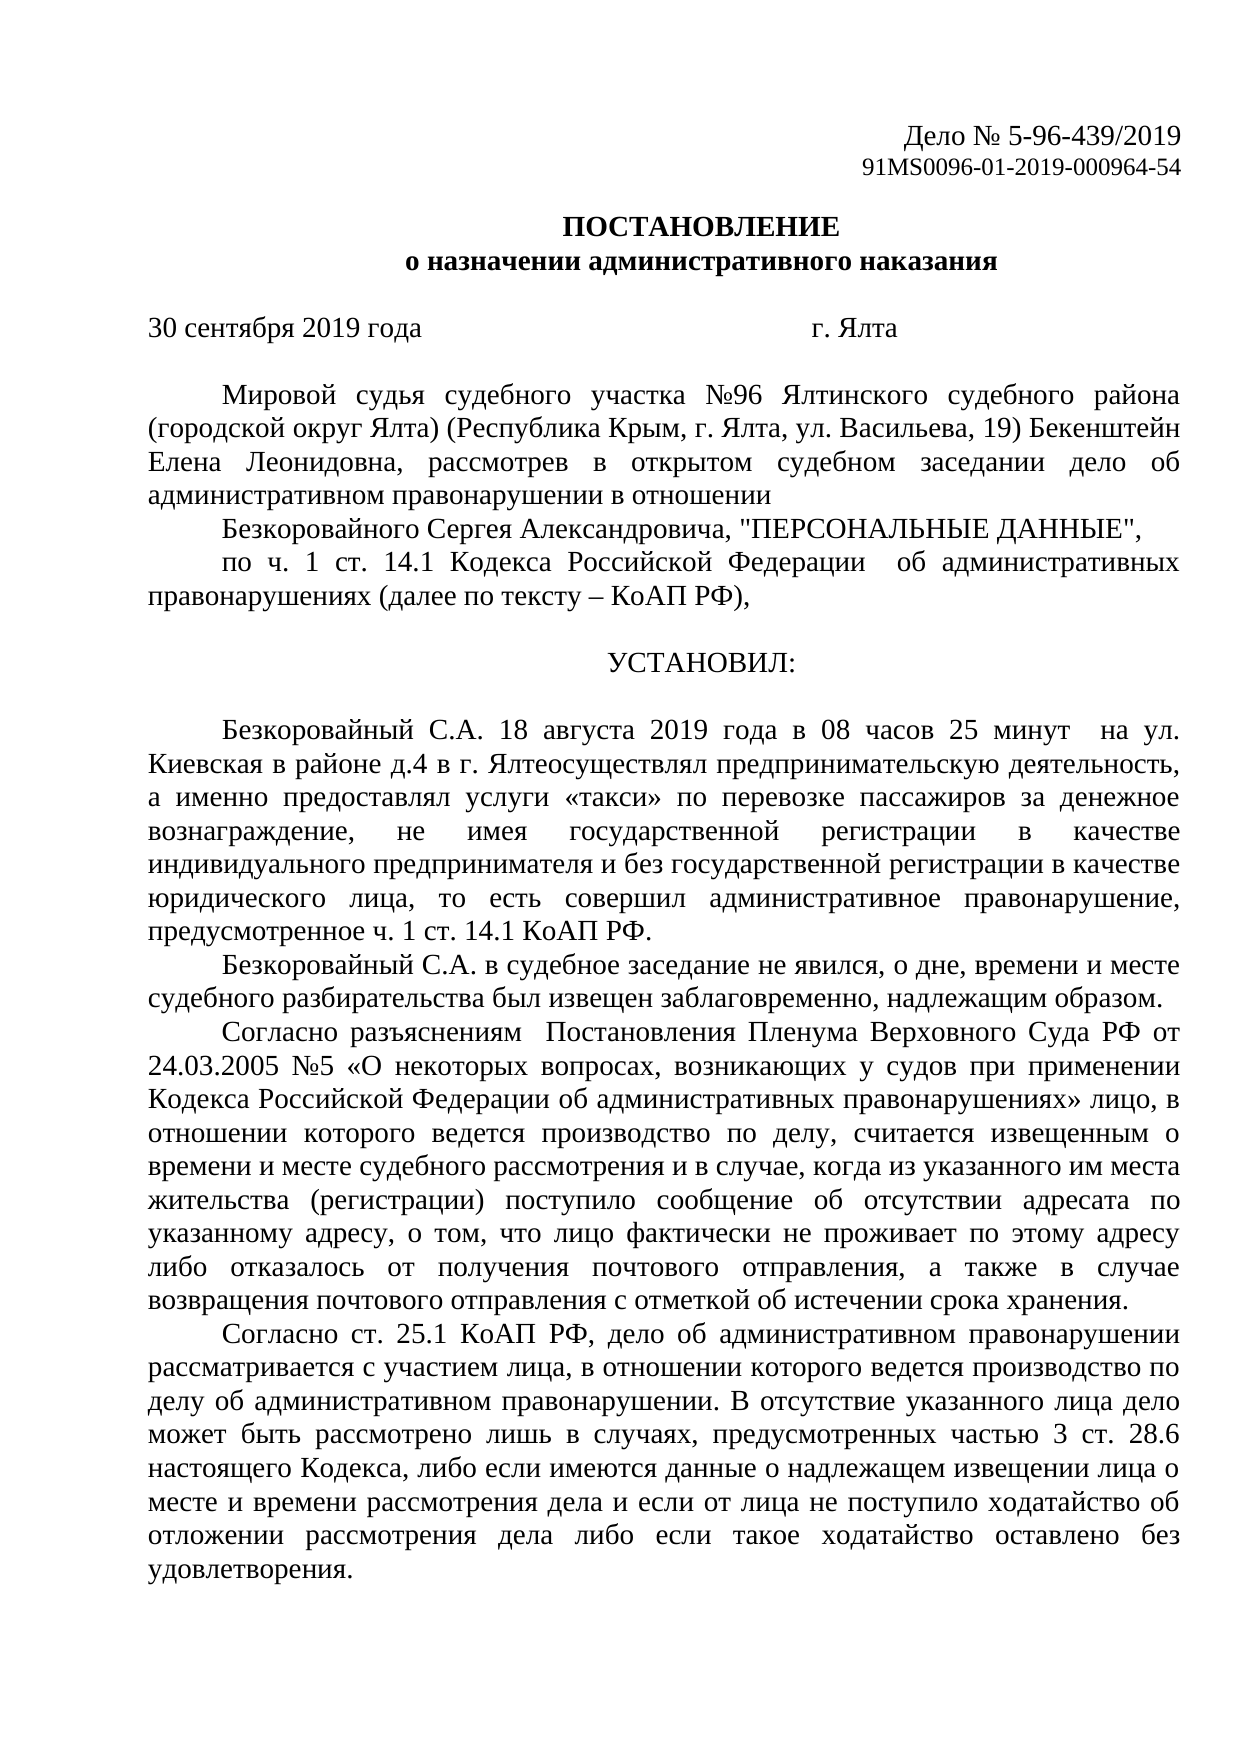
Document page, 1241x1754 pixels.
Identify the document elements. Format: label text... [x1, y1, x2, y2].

text ПОСТАНОВЛЕНИЕ [148, 209, 1181, 243]
text Безкоровайный С.А. в судебное заседание не явился, о дне, времени и месте судебного разбирательства был извещен заблаговременно, надлежащим образом. Согласно разъяснениям Постановления Пленума Верховного Суда РФ от 24.03.2005 №5 «О некоторых вопросах, возникающих у судов при применении Кодекса Российской Федерации об административных правонарушениях» лицо, в отношении которого ведется производство по делу, считается извещенным о времени и месте судебного рассмотрения и в случае, когда из указанного им места жительства (регистрации) поступило сообщение об отсутствии адресата по указанному адресу, о том, что лицо фактически не проживает по этому адресу либо отказалось от получения почтового отправления, а также в случае возвращения почтового отправления с отметкой об истечении срока хранения. [148, 947, 1181, 1316]
subtitle Дело № 5-96-439/2019 [148, 118, 1181, 152]
text по ч. 1 ст. 14.1 Кодекса Российской Федерации об административных правонарушениях (далее по тексту – КоАП РФ), [148, 544, 1181, 612]
text Мировой судья судебного участка №96 Ялтинского судебного района (городской округ Ялта) (Республика Крым, г. Ялта, ул. Васильева, 19) Бекенштейн Елена Леонидовна, рассмотрев в открытом судебном заседании дело об административном правонарушении в отношении [148, 377, 1181, 511]
text 91MS0096-01-2019-000964-54 [148, 152, 1181, 180]
text о назначении административного наказания [148, 243, 1181, 276]
text УСТАНОВИЛ: [148, 645, 1181, 679]
text Согласно ст. 25.1 КоАП РФ, дело об административном правонарушении рассматривается с участием лица, в отношении которого ведется производство по делу об административном правонарушении. В отсутствие указанного лица дело может быть рассмотрено лишь в случаях, предусмотренных частью 3 ст. 28.6 настоящего Кодекса, либо если имеются данные о надлежащем извещении лица о месте и времени рассмотрения дела и если от лица не поступило ходатайство об отложении рассмотрения дела либо если такое ходатайство оставлено без удовлетворения. [148, 1316, 1181, 1584]
text Безкоровайного Сергея Александровича, "ПЕРСОНАЛЬНЫЕ ДАННЫЕ", [148, 511, 1181, 544]
text Безкоровайный С.А. 18 августа 2019 года в 08 часов 25 минут на ул. Киевская в районе д.4 в г. Ялтеосуществлял предпринимательскую деятельность, а именно предоставлял услуги «такси» по перевозке пассажиров за денежное вознаграждение, не имея государственной регистрации в качестве индивидуального предпринимателя и без государственной регистрации в качестве юридического лица, то есть совершил административное правонарушение, предусмотренное ч. 1 ст. 14.1 КоАП РФ. [148, 712, 1181, 947]
text 30 сентября 2019 года г. Ялта [148, 310, 1181, 343]
